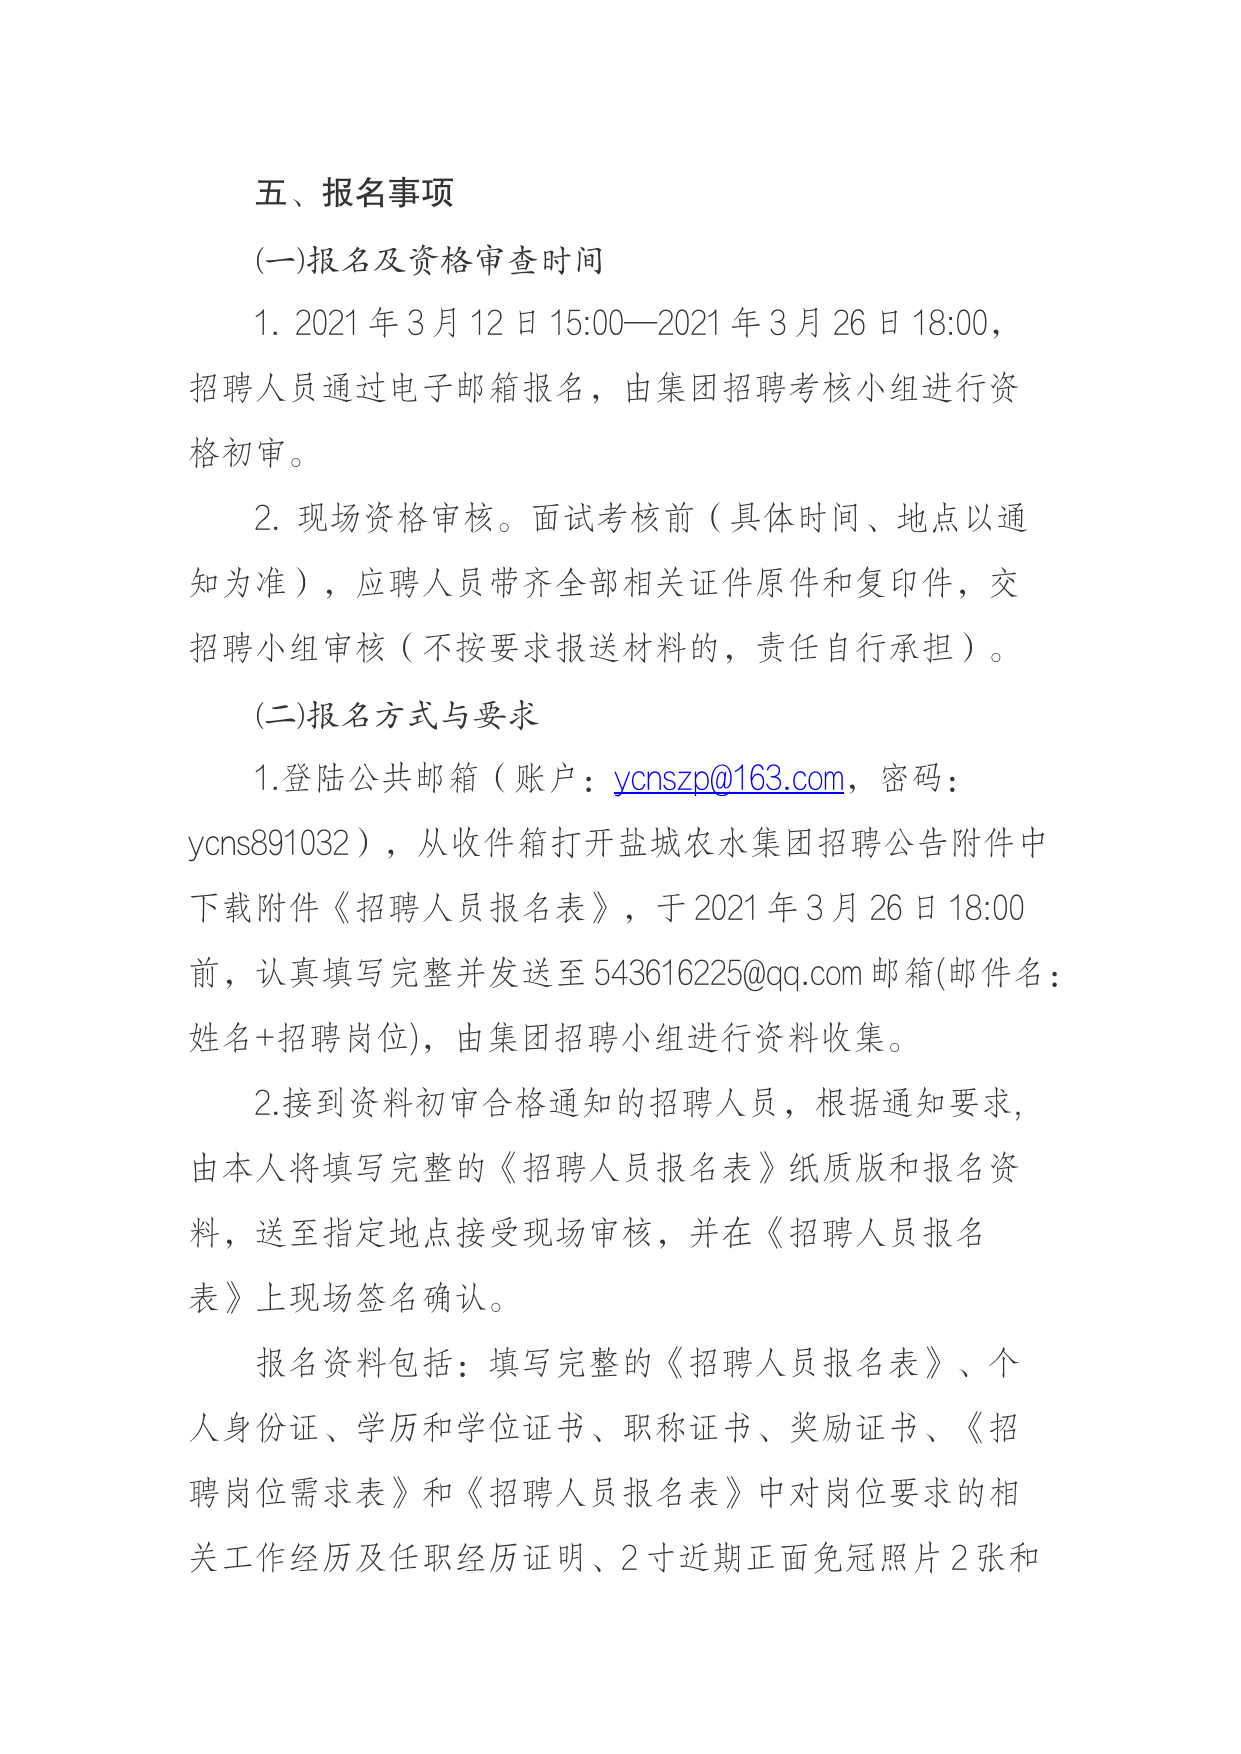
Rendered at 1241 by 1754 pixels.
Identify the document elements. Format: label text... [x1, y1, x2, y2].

text (二)报名方式与要求 [187, 682, 1053, 747]
text (一)报名及资格审查时间 [187, 227, 1053, 292]
text 1. 2021年3月12日15:00—2021年3月26日18:00，招聘人员通过电子邮箱报名，由集团招聘考核小组进行资格初审。 [187, 292, 1053, 487]
text 2. 现场资格审核。面试考核前（具体时间、地点以通知为准），应聘人员带齐全部相关证件原件和复印件，交招聘小组审核（不按要求报送材料的，责任自行承担）。 [187, 487, 1053, 682]
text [187, 1332, 1053, 1592]
text 1.登陆公共邮箱（账户：ycnszp@163.com，密码：ycns891032），从收件箱打开盐城农水集团招聘公告附件中下载附件《招聘人员报名表》，于2021年3月26日18:00前，认真填写完整并发送至543616225@qq.com邮箱(邮件名：姓名+招聘岗位)，由集团招聘小组进行资料收集。 [187, 747, 1053, 1072]
text 2.接到资料初审合格通知的招聘人员，根据通知要求,由本人将填写完整的《招聘人员报名表》纸质版和报名资料，送至指定地点接受现场审核，并在《招聘人员报名表》上现场签名确认。 [187, 1072, 1053, 1332]
text 五、报名事项 [187, 162, 1053, 227]
